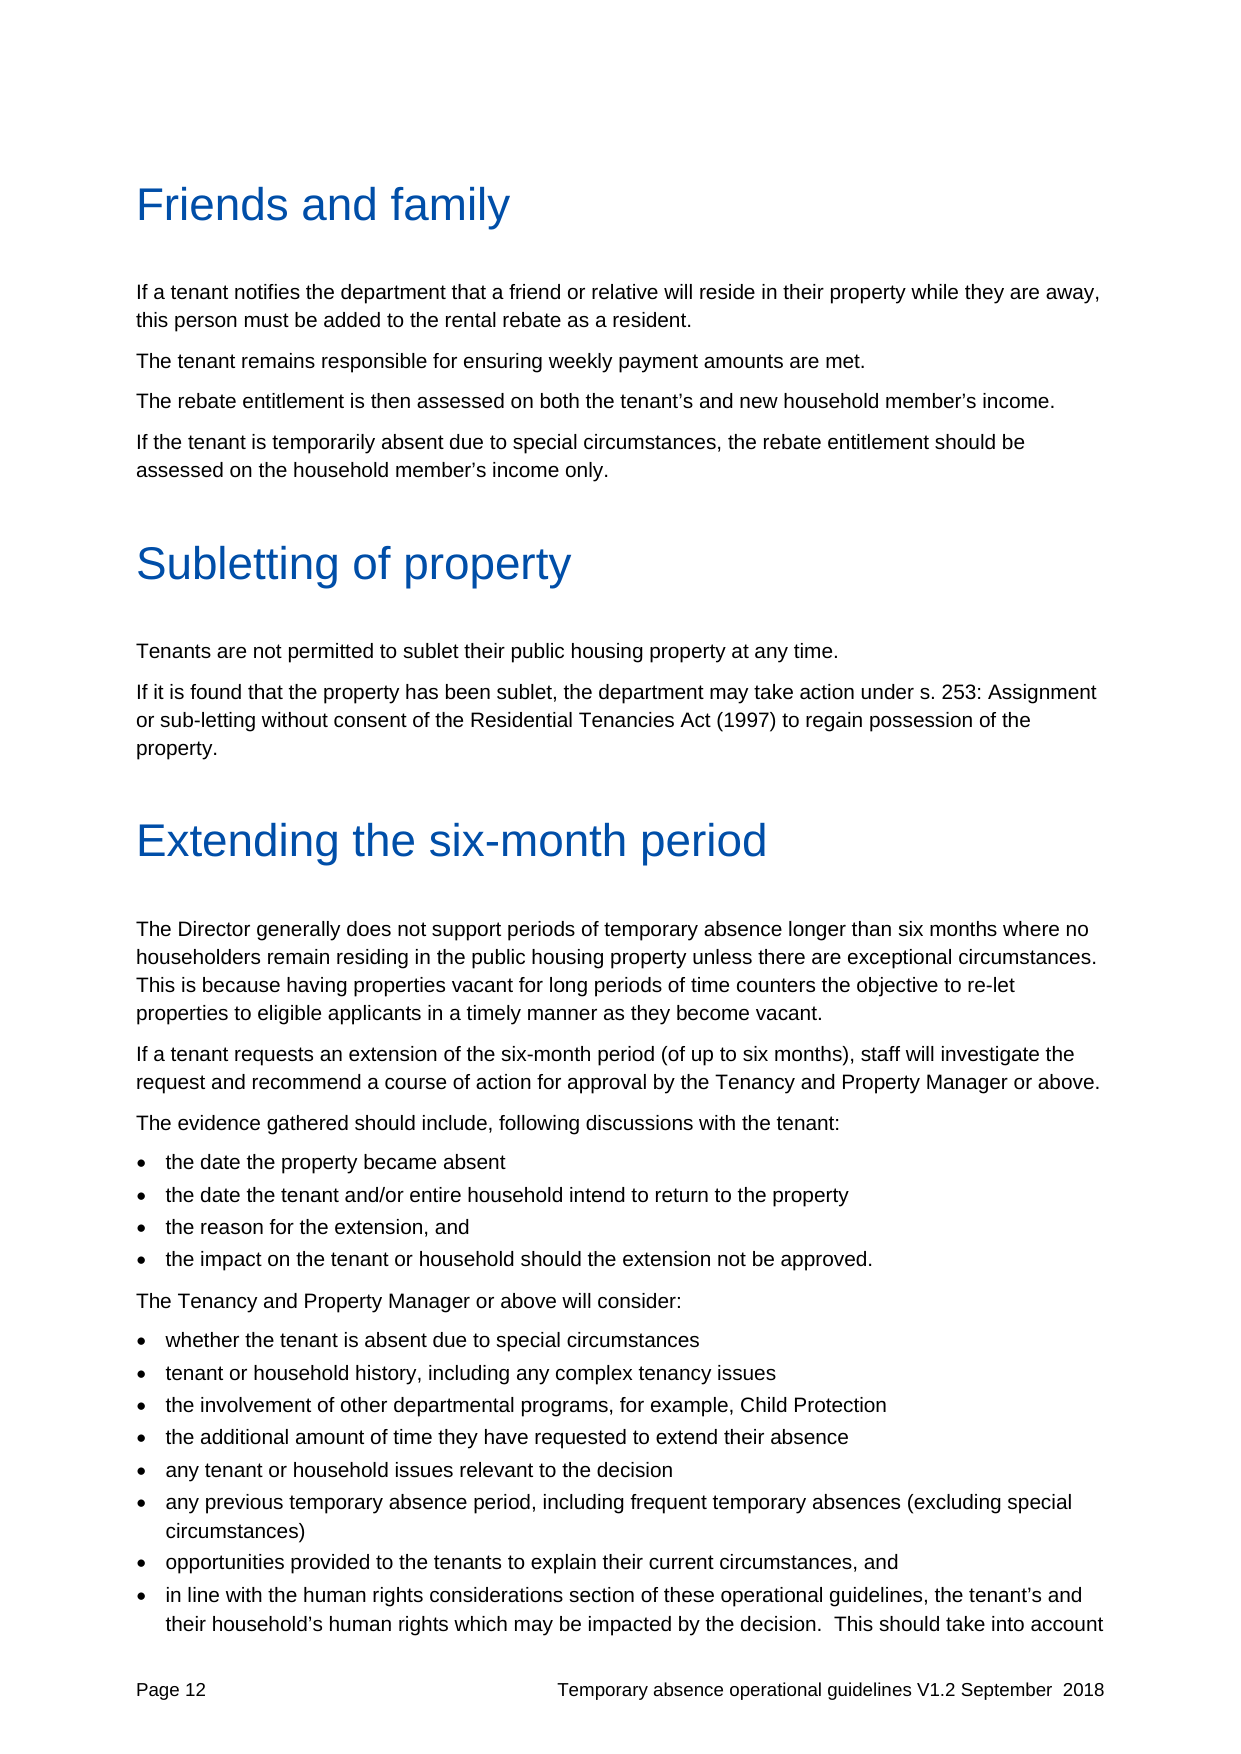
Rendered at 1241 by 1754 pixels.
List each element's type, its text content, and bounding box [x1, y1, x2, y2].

text If the tenant is temporarily absent due to special circumstances, the rebate entitlement should be assessed on the household member’s income only. [136, 426, 1104, 482]
text the involvement of other departmental programs, for example, Child Protection [136, 1389, 1104, 1418]
text whether the tenant is absent due to special circumstances [136, 1325, 1104, 1353]
text the additional amount of time they have requested to extend their absence [136, 1422, 1104, 1450]
text If a tenant notifies the department that a friend or relative will reside in their property while they are away, this person must be added to the rental rebate as a resident. [136, 276, 1104, 332]
text any previous temporary absence period, including frequent temporary absences (excluding special circumstances) [136, 1486, 1104, 1543]
subtitle Friends and family [136, 177, 1104, 230]
text If it is found that the property has been sublet, the department may take action under s. 253: Assignment or sub-letting without consent of the Residential Tenancies Act (1997) to regain possession of the property. [136, 675, 1104, 760]
text The rebate entitlement is then assessed on both the tenant’s and new household member’s income. [136, 385, 1104, 413]
text Tenants are not permitted to sublet their public housing property at any time. [136, 635, 1104, 663]
subtitle Subletting of property [136, 536, 1104, 589]
text The tenant remains responsible for ensuring weekly payment amounts are met. [136, 344, 1104, 373]
text the date the tenant and/or entire household intend to return to the property [136, 1179, 1104, 1207]
text opportunities provided to the tenants to explain their current circumstances, and [136, 1547, 1104, 1575]
text the reason for the extension, and [136, 1211, 1104, 1239]
text The Director generally does not support periods of temporary absence longer than six months where no householders remain residing in the public housing property unless there are exceptional circumstances. This is because having properties vacant for long periods of time counters the objective to re-let properties to eligible applicants in a timely manner as they become vacant. [136, 912, 1104, 1025]
text any tenant or household issues relevant to the decision [136, 1454, 1104, 1482]
text The evidence gathered should include, following discussions with the tenant: [136, 1106, 1104, 1134]
text the impact on the tenant or household should the extension not be approved. [136, 1244, 1104, 1272]
text The Tenancy and Property Manager or above will consider: [136, 1284, 1104, 1312]
text If a tenant requests an extension of the six-month period (of up to six months), staff will investigate the request and recommend a course of action for approval by the Tenancy and Property Manager or above. [136, 1037, 1104, 1094]
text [136, 1579, 1104, 1635]
subtitle Extending the six-month period [136, 814, 1104, 867]
text the date the property became absent [136, 1147, 1104, 1175]
text tenant or household history, including any complex tenancy issues [136, 1357, 1104, 1385]
